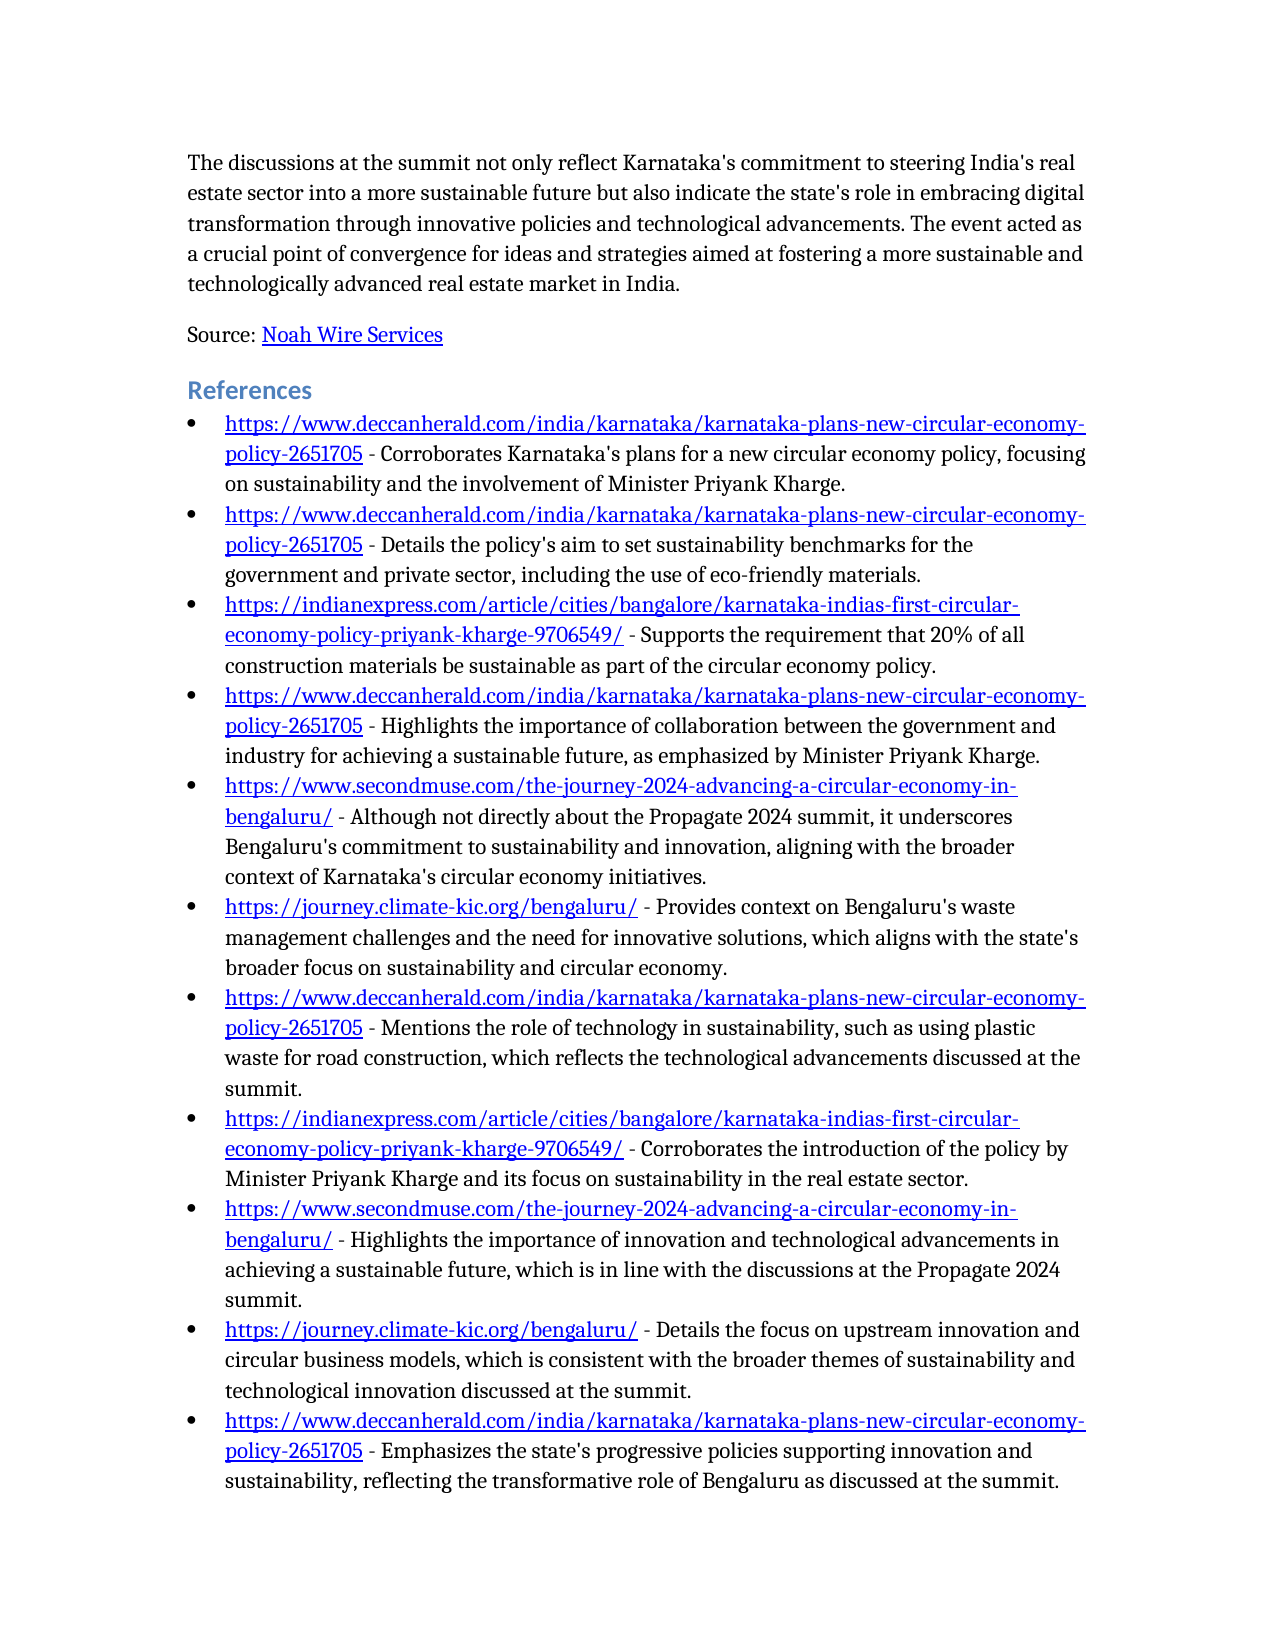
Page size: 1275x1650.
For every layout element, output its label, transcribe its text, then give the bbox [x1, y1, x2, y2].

list https://www.deccanherald.com/india/karnataka/karnataka-plans-new-circular-economy-policy-2651705 - Emphasizes the state's progressive policies supporting innovation and sustainability, reflecting the transformative role of Bengaluru as discussed at the summit. [187, 1408, 1087, 1494]
text Source: Noah Wire Services [187, 322, 1087, 348]
list https://indianexpress.com/article/cities/bangalore/karnataka-indias-first-circular-economy-policy-priyank-kharge-9706549/ - Corroborates the introduction of the policy by Minister Priyank Kharge and its focus on sustainability in the real estate sector. [187, 1106, 1087, 1192]
list https://www.deccanherald.com/india/karnataka/karnataka-plans-new-circular-economy-policy-2651705 - Corroborates Karnataka's plans for a new circular economy policy, focusing on sustainability and the involvement of Minister Priyank Kharge. [187, 411, 1087, 498]
list https://www.secondmuse.com/the-journey-2024-advancing-a-circular-economy-in-bengaluru/ - Highlights the importance of innovation and technological advancements in achieving a sustainable future, which is in line with the discussions at the Propagate 2024 summit. [187, 1196, 1087, 1313]
list https://www.deccanherald.com/india/karnataka/karnataka-plans-new-circular-economy-policy-2651705 - Mentions the role of technology in sustainability, such as using plastic waste for road construction, which reflects the technological advancements discussed at the summit. [187, 985, 1087, 1102]
list https://indianexpress.com/article/cities/bangalore/karnataka-indias-first-circular-economy-policy-priyank-kharge-9706549/ - Supports the requirement that 20% of all construction materials be sustainable as part of the circular economy policy. [187, 592, 1087, 679]
list https://journey.climate-kic.org/bengaluru/ - Provides context on Bengaluru's waste management challenges and the need for innovative solutions, which aligns with the state's broader focus on sustainability and circular economy. [187, 894, 1087, 981]
text The discussions at the summit not only reflect Karnataka's commitment to steering India's real estate sector into a more sustainable future but also indicate the state's role in embracing digital transformation through innovative policies and technological advancements. The event acted as a crucial point of convergence for ideas and strategies aimed at fostering a more sustainable and technologically advanced real estate market in India. [187, 150, 1087, 297]
subtitle References [187, 373, 1087, 406]
list https://www.deccanherald.com/india/karnataka/karnataka-plans-new-circular-economy-policy-2651705 - Highlights the importance of collaboration between the government and industry for achieving a sustainable future, as emphasized by Minister Priyank Kharge. [187, 683, 1087, 769]
list https://journey.climate-kic.org/bengaluru/ - Details the focus on upstream innovation and circular business models, which is consistent with the broader themes of sustainability and technological innovation discussed at the summit. [187, 1317, 1087, 1404]
list https://www.deccanherald.com/india/karnataka/karnataka-plans-new-circular-economy-policy-2651705 - Details the policy's aim to set sustainability benchmarks for the government and private sector, including the use of eco-friendly materials. [187, 501, 1087, 588]
list https://www.secondmuse.com/the-journey-2024-advancing-a-circular-economy-in-bengaluru/ - Although not directly about the Propagate 2024 summit, it underscores Bengaluru's commitment to sustainability and innovation, aligning with the broader context of Karnataka's circular economy initiatives. [187, 773, 1087, 890]
